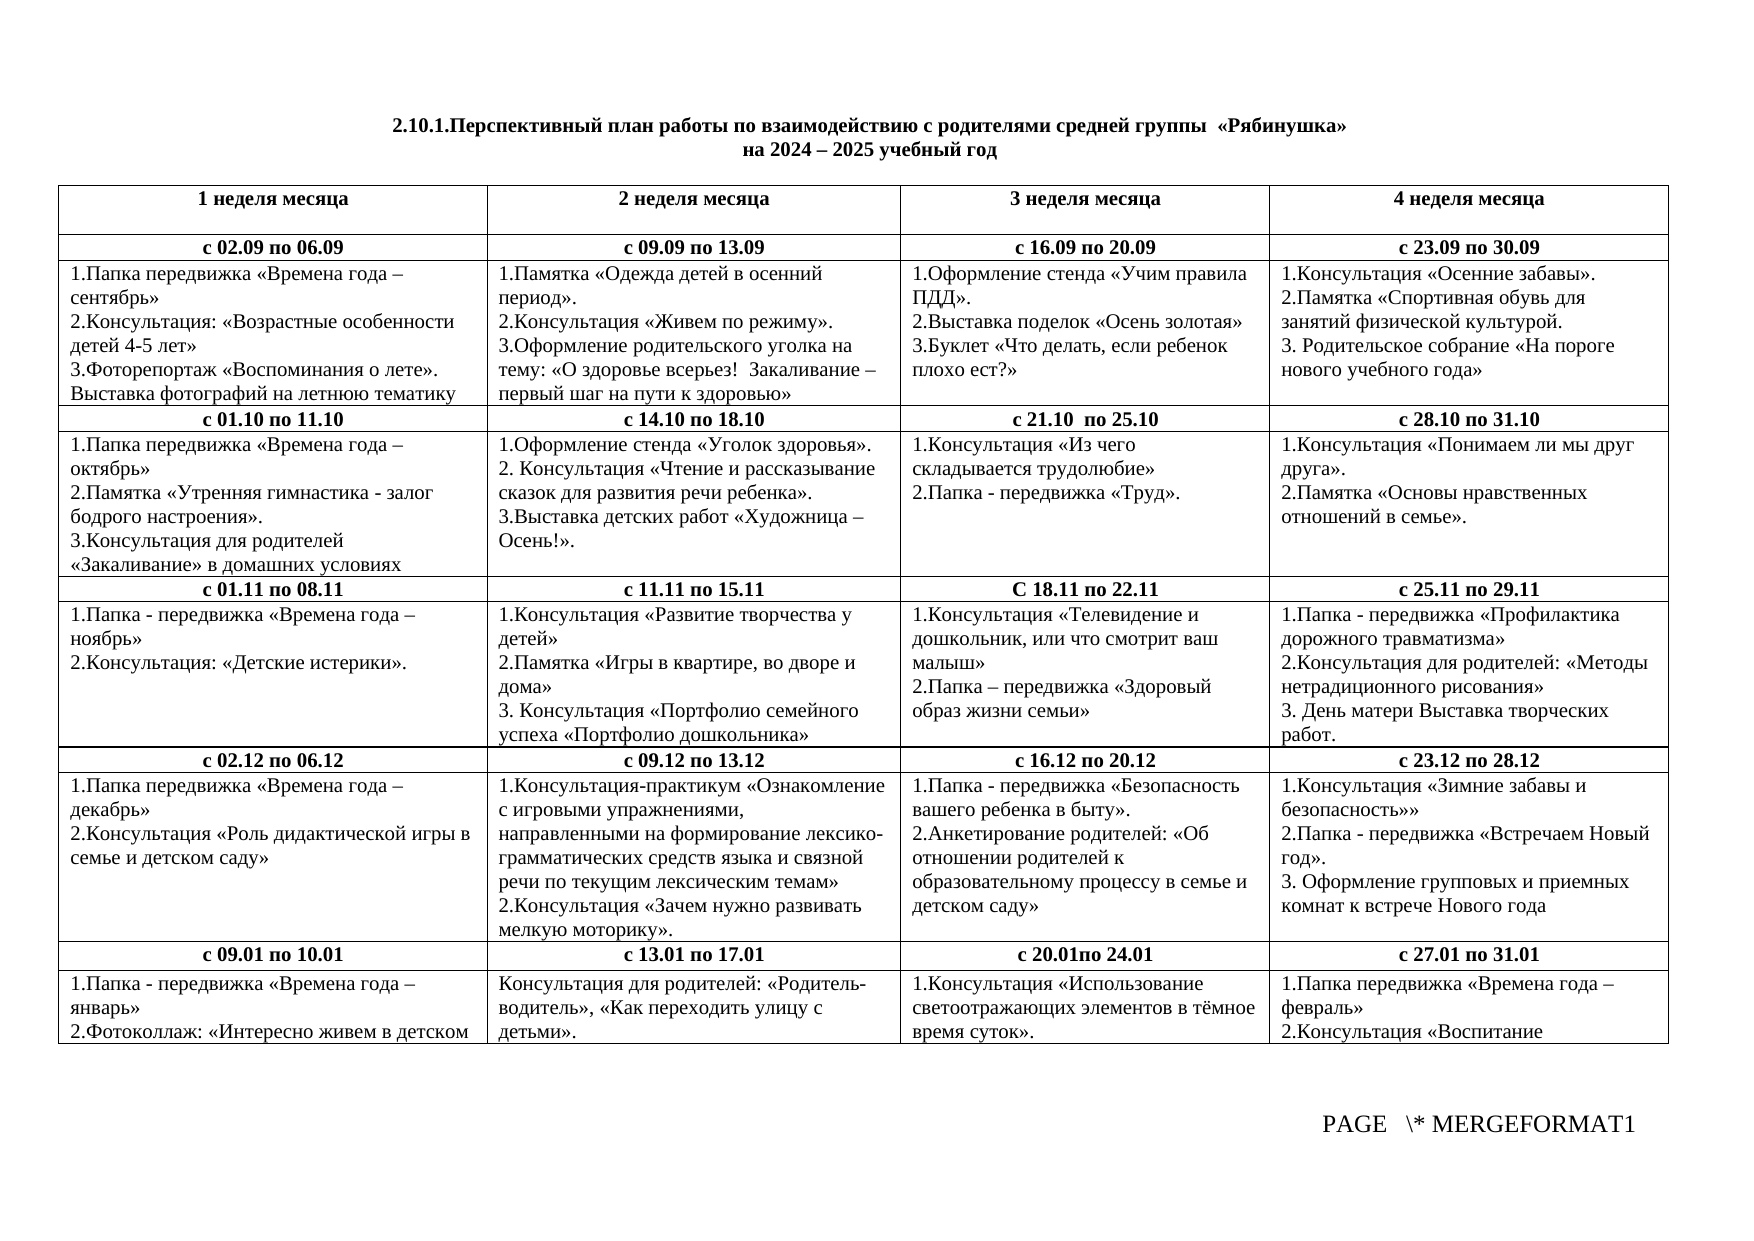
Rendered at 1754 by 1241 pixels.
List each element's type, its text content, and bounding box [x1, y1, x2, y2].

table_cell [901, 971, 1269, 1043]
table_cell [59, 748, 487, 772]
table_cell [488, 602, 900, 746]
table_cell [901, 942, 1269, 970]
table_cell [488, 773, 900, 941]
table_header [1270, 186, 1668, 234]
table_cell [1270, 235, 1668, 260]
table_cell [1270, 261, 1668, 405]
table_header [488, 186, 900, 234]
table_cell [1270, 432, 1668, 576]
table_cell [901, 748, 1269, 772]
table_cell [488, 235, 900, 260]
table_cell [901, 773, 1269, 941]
text 2.10.1.Перспективный план работы по взаимодействию с родителями средней группы «Рябинушка» [103, 113, 1636, 137]
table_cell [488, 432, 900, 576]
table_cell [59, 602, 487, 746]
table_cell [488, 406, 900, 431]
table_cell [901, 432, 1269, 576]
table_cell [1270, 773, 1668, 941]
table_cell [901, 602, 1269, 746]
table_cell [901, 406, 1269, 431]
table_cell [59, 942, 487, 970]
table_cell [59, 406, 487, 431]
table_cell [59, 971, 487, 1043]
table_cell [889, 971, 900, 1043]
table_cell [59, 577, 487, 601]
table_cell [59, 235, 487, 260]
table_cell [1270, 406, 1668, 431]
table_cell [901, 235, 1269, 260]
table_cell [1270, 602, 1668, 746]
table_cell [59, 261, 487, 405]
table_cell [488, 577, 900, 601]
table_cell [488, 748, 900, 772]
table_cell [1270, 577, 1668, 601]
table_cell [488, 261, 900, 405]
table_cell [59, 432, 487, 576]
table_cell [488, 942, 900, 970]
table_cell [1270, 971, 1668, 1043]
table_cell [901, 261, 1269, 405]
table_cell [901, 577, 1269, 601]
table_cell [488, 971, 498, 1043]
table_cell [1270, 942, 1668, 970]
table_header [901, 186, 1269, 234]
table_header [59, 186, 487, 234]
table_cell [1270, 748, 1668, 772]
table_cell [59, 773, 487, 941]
text на 2024 – 2025 учебный год [103, 137, 1636, 161]
